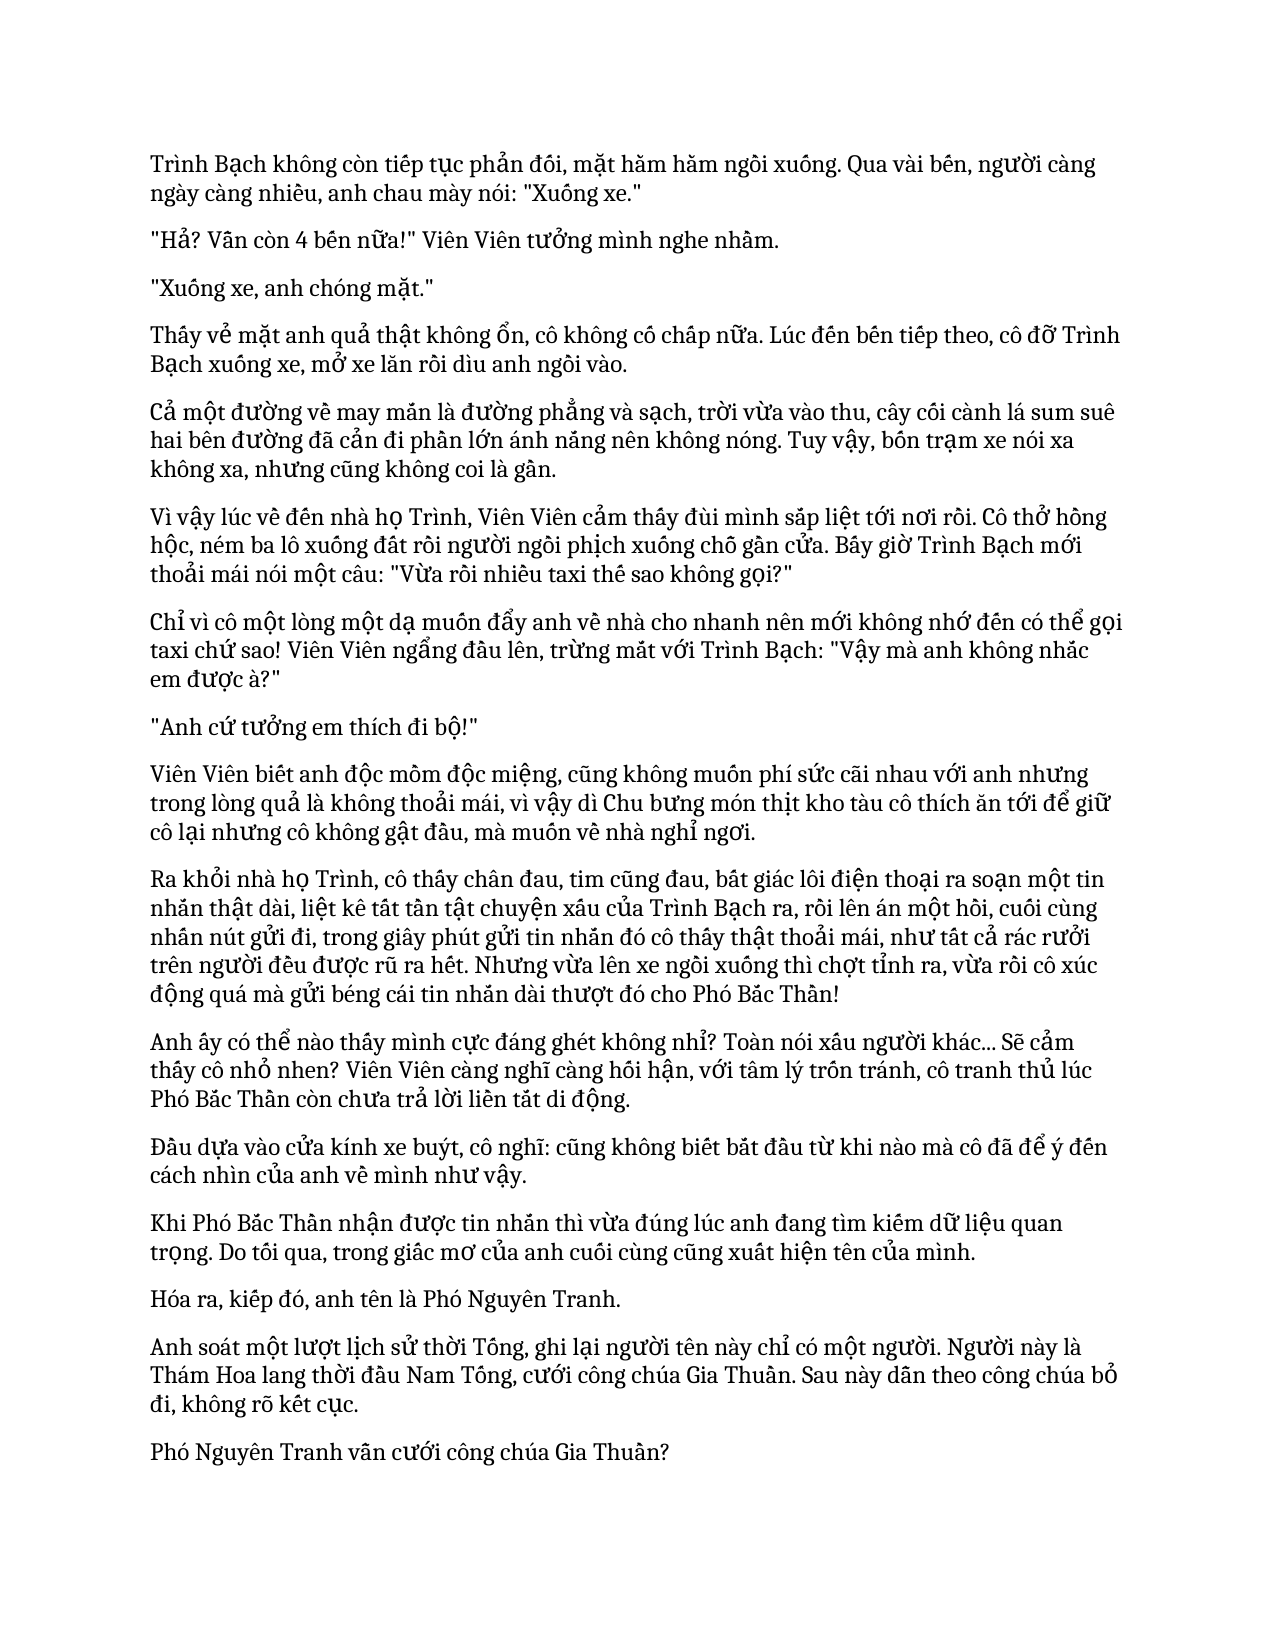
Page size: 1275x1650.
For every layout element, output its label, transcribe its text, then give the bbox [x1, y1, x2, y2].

text Vì vậy lúc về đến nhà họ Trình, Viên Viên cảm thấy đùi mình sắp liệt tới nơi rồi. Cô thở hồng hộc, ném ba lô xuống đất rồi người ngồi phịch xuống chỗ gần cửa. Bấy giờ Trình Bạch mới thoải mái nói một câu: "Vừa rồi nhiều taxi thế sao không gọi?" [150, 502, 1125, 589]
text Ra khỏi nhà họ Trình, cô thấy chân đau, tim cũng đau, bất giác lôi điện thoại ra soạn một tin nhắn thật dài, liệt kê tất tần tật chuyện xấu của Trình Bạch ra, rồi lên án một hồi, cuối cùng nhấn nút gửi đi, trong giây phút gửi tin nhắn đó cô thấy thật thoải mái, như tất cả rác rưởi trên người đều được rũ ra hết. Nhưng vừa lên xe ngồi xuống thì chợt tỉnh ra, vừa rồi cô xúc động quá mà gửi béng cái tin nhắn dài thượt đó cho Phó Bắc Thần! [150, 865, 1125, 1009]
text Hóa ra, kiếp đó, anh tên là Phó Nguyên Tranh. [150, 1285, 1125, 1314]
text "Hả? Vẫn còn 4 bến nữa!" Viên Viên tưởng mình nghe nhầm. [150, 226, 1125, 255]
text Thấy vẻ mặt anh quả thật không ổn, cô không cố chấp nữa. Lúc đến bến tiếp theo, cô đỡ Trình Bạch xuống xe, mở xe lăn rồi dìu anh ngồi vào. [150, 321, 1125, 379]
text Đầu dựa vào cửa kính xe buýt, cô nghĩ: cũng không biết bắt đầu từ khi nào mà cô đã để ý đến cách nhìn của anh về mình như vậy. [150, 1132, 1125, 1190]
text Khi Phó Bắc Thần nhận được tin nhắn thì vừa đúng lúc anh đang tìm kiếm dữ liệu quan trọng. Do tối qua, trong giấc mơ của anh cuối cùng cũng xuất hiện tên của mình. [150, 1209, 1125, 1266]
text Viên Viên biết anh độc mồm độc miệng, cũng không muốn phí sức cãi nhau với anh nhưng trong lòng quả là không thoải mái, vì vậy dì Chu bưng món thịt kho tàu cô thích ăn tới để giữ cô lại nhưng cô không gật đầu, mà muốn về nhà nghỉ ngơi. [150, 760, 1125, 846]
text Anh soát một lượt lịch sử thời Tống, ghi lại người tên này chỉ có một người. Người này là Thám Hoa lang thời đầu Nam Tống, cưới công chúa Gia Thuần. Sau này dẫn theo công chúa bỏ đi, không rõ kết cục. [150, 1332, 1125, 1419]
text Phó Nguyên Tranh vẫn cưới công chúa Gia Thuần? [150, 1437, 1125, 1466]
text "Anh cứ tưởng em thích đi bộ!" [150, 712, 1125, 741]
text Cả một đường về may mắn là đường phẳng và sạch, trời vừa vào thu, cây cối cành lá sum suê hai bên đường đã cản đi phần lớn ánh nắng nên không nóng. Tuy vậy, bốn trạm xe nói xa không xa, nhưng cũng không coi là gần. [150, 397, 1125, 484]
text Chỉ vì cô một lòng một dạ muốn đẩy anh về nhà cho nhanh nên mới không nhớ đến có thể gọi taxi chứ sao! Viên Viên ngẩng đầu lên, trừng mắt với Trình Bạch: "Vậy mà anh không nhắc em được à?" [150, 607, 1125, 694]
text Trình Bạch không còn tiếp tục phản đối, mặt hằm hằm ngồi xuống. Qua vài bến, người càng ngày càng nhiều, anh chau mày nói: "Xuống xe." [150, 150, 1125, 207]
text Anh ấy có thể nào thấy mình cực đáng ghét không nhỉ? Toàn nói xấu người khác... Sẽ cảm thấy cô nhỏ nhen? Viên Viên càng nghĩ càng hối hận, với tâm lý trốn tránh, cô tranh thủ lúc Phó Bắc Thần còn chưa trả lời liền tắt di động. [150, 1027, 1125, 1114]
text "Xuống xe, anh chóng mặt." [150, 274, 1125, 302]
